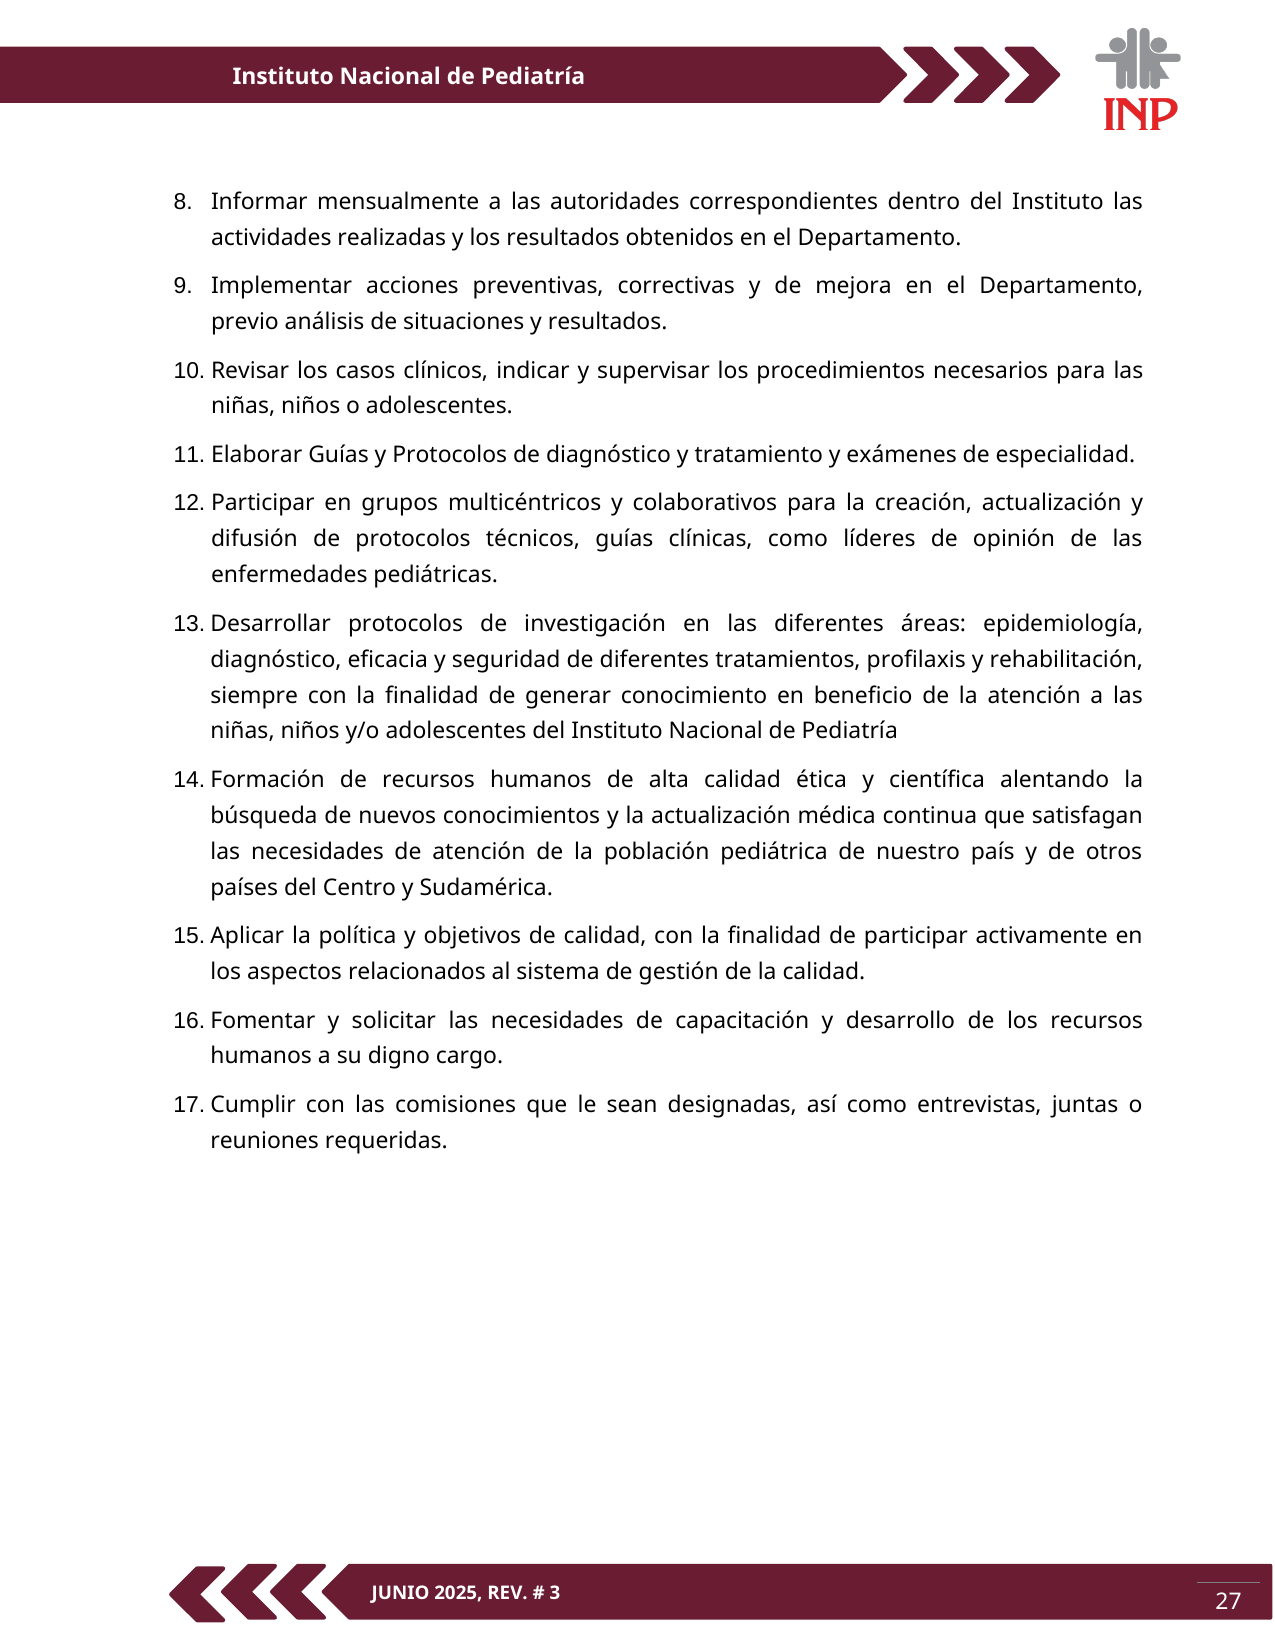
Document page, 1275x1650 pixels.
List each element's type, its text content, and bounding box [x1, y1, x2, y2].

list Desarrollar protocolos de investigación en las diferentes áreas: epidemiología, diagnóstico, eficacia y seguridad de diferentes tratamientos, profilaxis y rehabilitación, siempre con la finalidad de generar conocimiento en beneficio de la atención a las niñas, niños y/o adolescentes del Instituto Nacional de Pediatría [173, 607, 1144, 746]
list Elaborar Guías y Protocolos de diagnóstico y tratamiento y exámenes de especialidad. [173, 438, 1144, 469]
picture [1095, 28, 1181, 130]
list Aplicar la política y objetivos de calidad, con la finalidad de participar activamente en los aspectos relacionados al sistema de gestión de la calidad. [173, 919, 1144, 986]
list Informar mensualmente a las autoridades correspondientes dentro del Instituto las actividades realizadas y los resultados obtenidos en el Departamento. [173, 185, 1144, 252]
list Participar en grupos multicéntricos y colaborativos para la creación, actualización y difusión de protocolos técnicos, guías clínicas, como líderes de opinión de las enfermedades pediátricas. [173, 486, 1144, 589]
list Cumplir con las comisiones que le sean designadas, así como entrevistas, juntas o reuniones requeridas. [173, 1088, 1144, 1155]
list Fomentar y solicitar las necesidades de capacitación y desarrollo de los recursos humanos a su digno cargo. [173, 1003, 1144, 1071]
list Formación de recursos humanos de alta calidad ética y científica alentando la búsqueda de nuevos conocimientos y la actualización médica continua que satisfagan las necesidades de atención de la población pediátrica de nuestro país y de otros países del Centro y Sudamérica. [173, 763, 1144, 902]
list Implementar acciones preventivas, correctivas y de mejora en el Departamento, previo análisis de situaciones y resultados. [173, 269, 1144, 336]
list Revisar los casos clínicos, indicar y supervisar los procedimientos necesarios para las niñas, niños o adolescentes. [173, 353, 1144, 421]
